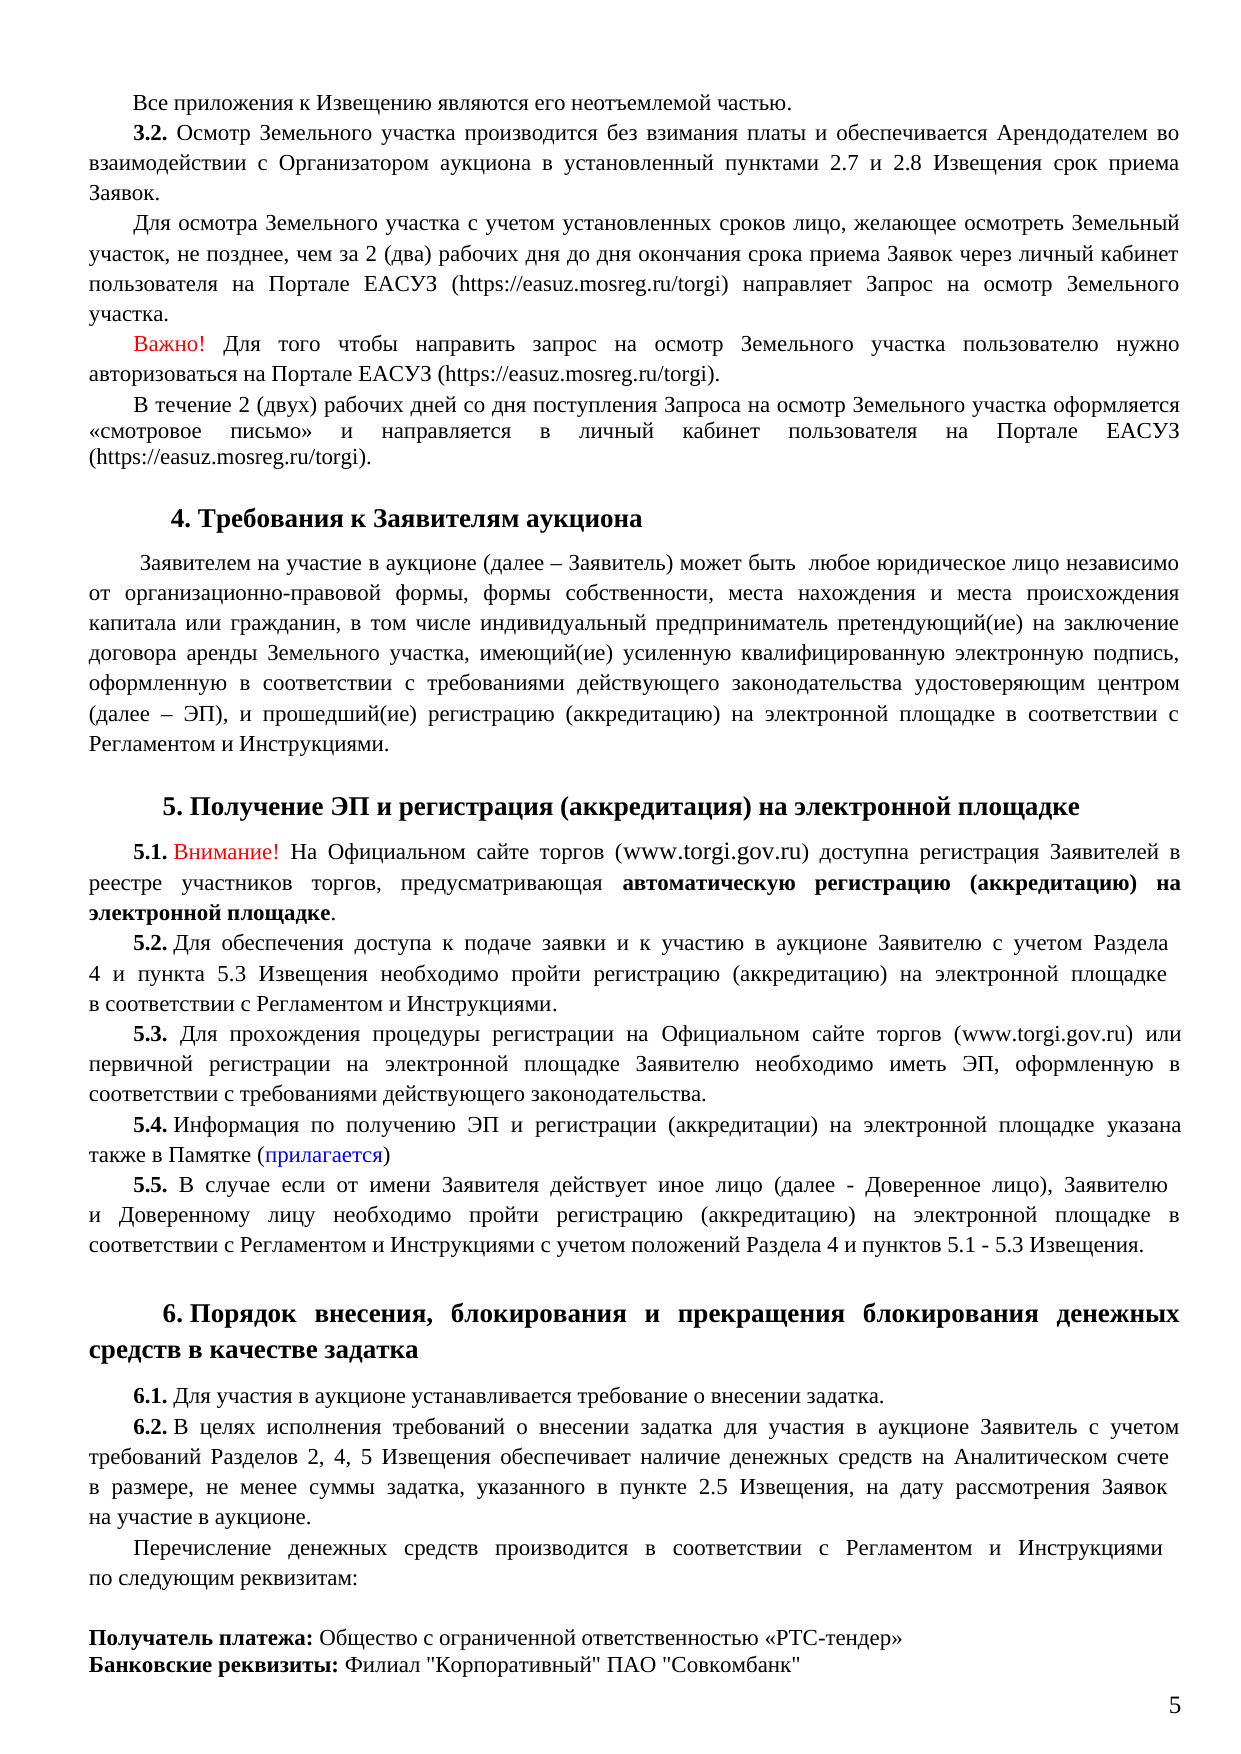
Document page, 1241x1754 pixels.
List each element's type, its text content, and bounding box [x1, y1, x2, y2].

text 3.2. Осмотр Земельного участка производится без взимания платы и обеспечивается Арендодателем во взаимодействии с Организатором аукциона в установленный пунктами 2.7 и 2.8 Извещения срок приема Заявок. [89, 119, 1181, 206]
text 5.4. Информация по получению ЭП и регистрации (аккредитации) на электронной площадке указана также в Памятке (прилагается) [89, 1111, 1181, 1167]
subtitle 5. Получение ЭП и регистрация (аккредитация) на электронной площадке [89, 790, 1181, 821]
text 5.5. В случае если от имени Заявителя действует иное лицо (далее - Доверенное лицо), Заявителю и Доверенному лицу необходимо пройти регистрацию (аккредитацию) на электронной площадке в соответствии с Регламентом и Инструкциями с учетом положений Раздела 4 и пунктов 5.1 - 5.3 Извещения. [89, 1171, 1181, 1258]
text 5.1. Внимание! На Официальном сайте торгов (www.torgi.gov.ru) доступна регистрация Заявителей в реестре участников торгов, предусматривающая автоматическую регистрацию (аккредитацию) на электронной площадке. [89, 836, 1181, 926]
subtitle 4. Требования к Заявителям аукциона [171, 502, 1181, 533]
text Заявителем на участие в аукционе (далее – Заявитель) может быть любое юридическое лицо независимо от организационно-правовой формы, формы собственности, места нахождения и места происхождения капитала или гражданин, в том числе индивидуальный предприниматель претендующий(ие) на заключение договора аренды Земельного участка, имеющий(ие) усиленную квалифицированную электронную подпись, оформленную в соответствии с требованиями действующего законодательства удостоверяющим центром (далее – ЭП), и прошедший(ие) регистрацию (аккредитацию) на электронной площадке в соответствии с Регламентом и Инструкциями. [89, 548, 1181, 756]
text Перечисление денежных средств производится в соответствии с Регламентом и Инструкциями по следующим реквизитам: [89, 1534, 1181, 1590]
text 6.1. Для участия в аукционе устанавливается требование о внесении задатка. [89, 1383, 1181, 1409]
text 5.2. Для обеспечения доступа к подаче заявки и к участию в аукционе Заявителю с учетом Раздела 4 и пункта 5.3 Извещения необходимо пройти регистрацию (аккредитацию) на электронной площадке в соответствии с Регламентом и Инструкциями. [89, 929, 1181, 1016]
text В течение 2 (двух) рабочих дней со дня поступления Запроса на осмотр Земельного участка оформляется «смотровое письмо» и направляется в личный кабинет пользователя на Портале ЕАСУЗ (https://easuz.mosreg.ru/torgi). [89, 391, 1181, 470]
text 6.2. В целях исполнения требований о внесении задатка для участия в аукционе Заявитель с учетом требований Разделов 2, 4, 5 Извещения обеспечивает наличие денежных средств на Аналитическом счете в размере, не менее суммы задатка, указанного в пункте 2.5 Извещения, на дату рассмотрения Заявок на участие в аукционе. [89, 1413, 1181, 1530]
text 6. Порядок внесения, блокирования и прекращения блокирования денежных средств в качестве задатка [89, 1297, 1181, 1364]
text Важно! Для того чтобы направить запрос на осмотр Земельного участка пользователю нужно авторизоваться на Портале ЕАСУЗ (https://easuz.mosreg.ru/torgi). [89, 330, 1181, 387]
text Получатель платежа: Общество с ограниченной ответственностью «РТС-тендер» [89, 1624, 1181, 1651]
text 5.3. Для прохождения процедуры регистрации на Официальном сайте торгов (www.torgi.gov.ru) или первичной регистрации на электронной площадке Заявителю необходимо иметь ЭП, оформленную в соответствии с требованиями действующего законодательства. [89, 1020, 1181, 1107]
text Банковские реквизиты: Филиал "Корпоративный" ПАО "Совкомбанк" [89, 1651, 1181, 1677]
text Для осмотра Земельного участка с учетом установленных сроков лицо, желающее осмотреть Земельный участок, не позднее, чем за 2 (два) рабочих дня до дня окончания срока приема Заявок через личный кабинет пользователя на Портале ЕАСУЗ (https://easuz.mosreg.ru/torgi) направляет Запрос на осмотр Земельного участка. [89, 209, 1181, 326]
text Все приложения к Извещению являются его неотъемлемой частью. [89, 89, 1181, 115]
